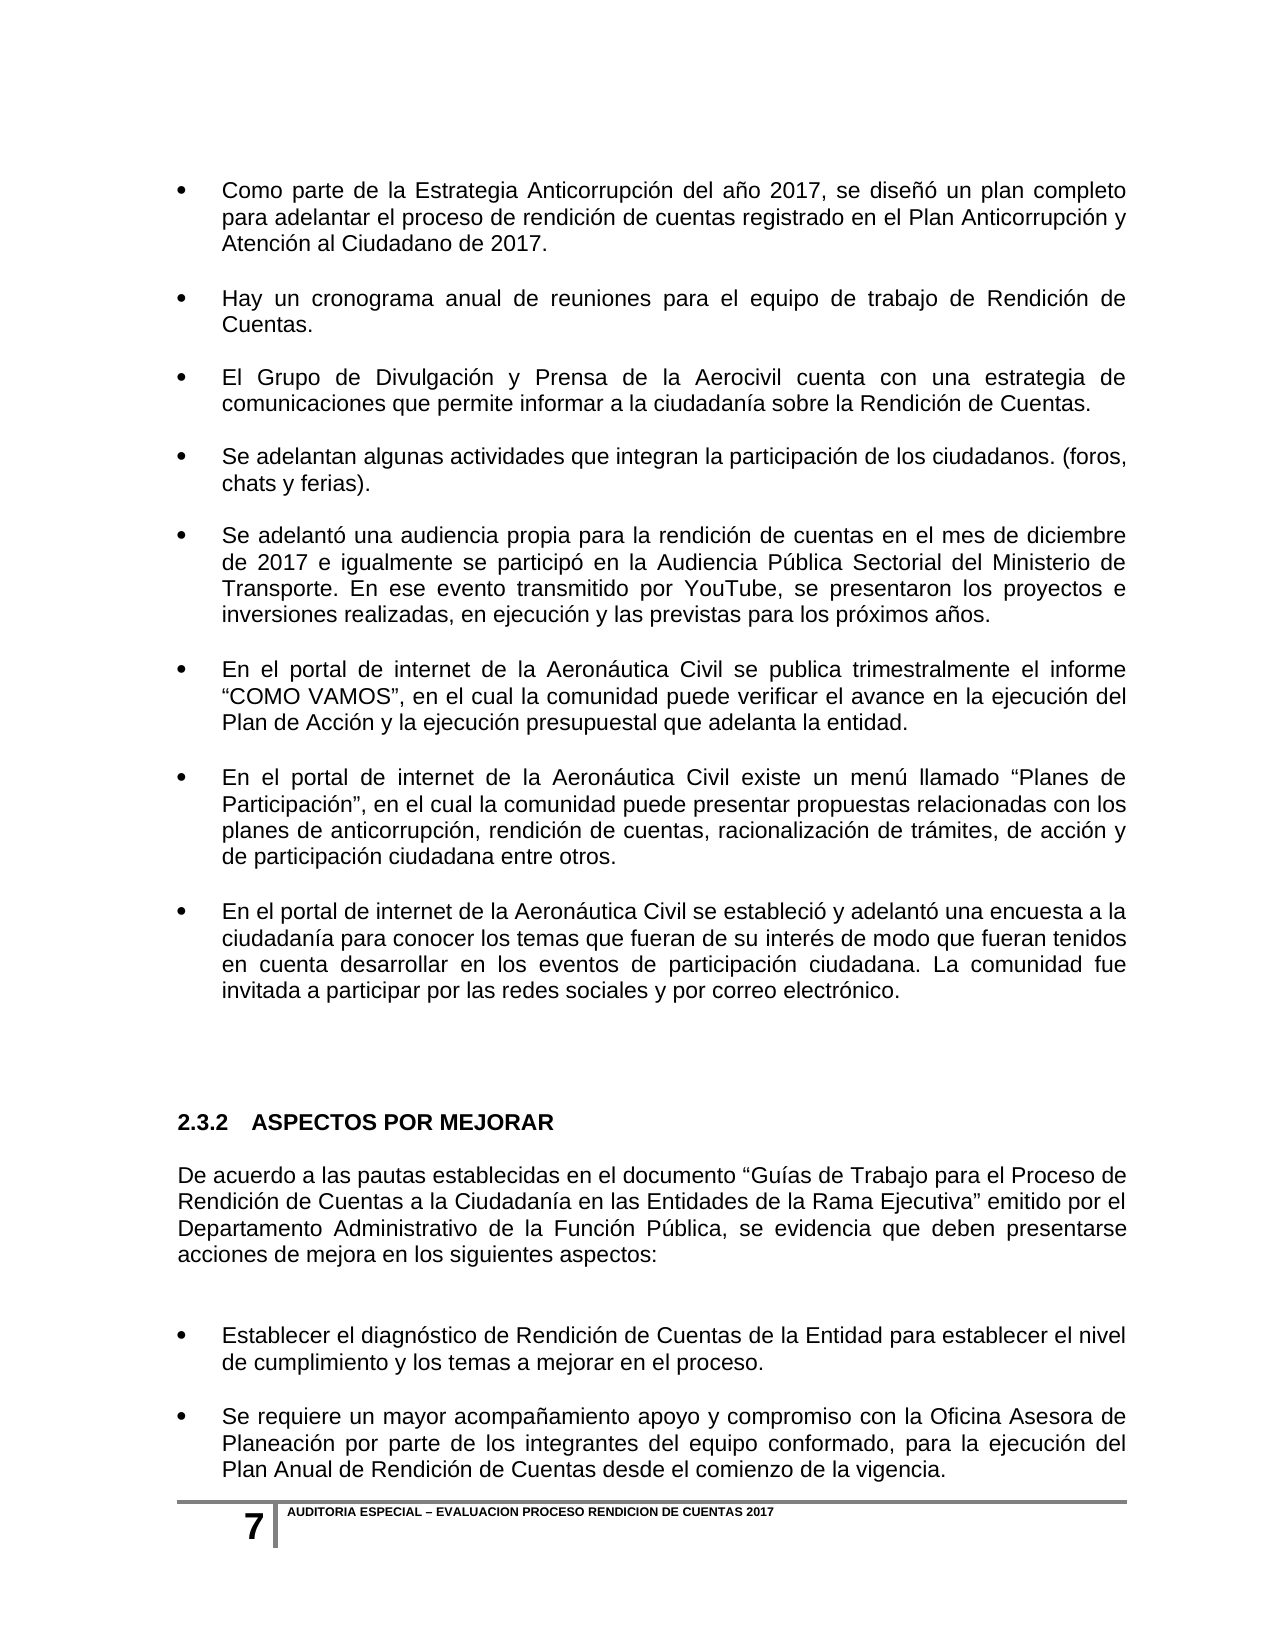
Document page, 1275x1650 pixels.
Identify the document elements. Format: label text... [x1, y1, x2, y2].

list En el portal de internet de la Aeronáutica Civil existe un menú llamado “Planes de Participación”, en el cual la comunidad puede presentar propuestas relacionadas con los planes de anticorrupción, rendición de cuentas, racionalización de trámites, de acción y de participación ciudadana entre otros. [177, 764, 1127, 869]
list Se adelantó una audiencia propia para la rendición de cuentas en el mes de diciembre de 2017 e igualmente se participó en la Audiencia Pública Sectorial del Ministerio de Transporte. En ese evento transmitido por YouTube, se presentaron los proyectos e inversiones realizadas, en ejecución y las previstas para los próximos años. [177, 522, 1127, 628]
list En el portal de internet de la Aeronáutica Civil se publica trimestralmente el informe “COMO VAMOS”, en el cual la comunidad puede verificar el avance en la ejecución del Plan de Acción y la ejecución presupuestal que adelanta la entidad. [177, 656, 1127, 735]
list Se adelantan algunas actividades que integran la participación de los ciudadanos. (foros, chats y ferias). [177, 443, 1127, 496]
list En el portal de internet de la Aeronáutica Civil se estableció y adelantó una encuesta a la ciudadanía para conocer los temas que fueran de su interés de modo que fueran tenidos en cuenta desarrollar en los eventos de participación ciudadana. La comunidad fue invitada a participar por las redes sociales y por correo electrónico. [177, 898, 1127, 1004]
text 2.3.2 ASPECTOS POR MEJORAR [177, 1109, 1127, 1136]
text De acuerdo a las pautas establecidas en el documento “Guías de Trabajo para el Proceso de Rendición de Cuentas a la Ciudadanía en las Entidades de la Rama Ejecutiva” emitido por el Departamento Administrativo de la Función Pública, se evidencia que deben presentarse acciones de mejora en los siguientes aspectos: [177, 1162, 1127, 1267]
list Establecer el diagnóstico de Rendición de Cuentas de la Entidad para establecer el nivel de cumplimiento y los temas a mejorar en el proceso. [177, 1322, 1127, 1375]
list Hay un cronograma anual de reuniones para el equipo de trabajo de Rendición de Cuentas. [177, 285, 1127, 338]
list El Grupo de Divulgación y Prensa de la Aerocivil cuenta con una estrategia de comunicaciones que permite informar a la ciudadanía sobre la Rendición de Cuentas. [177, 364, 1127, 417]
list Como parte de la Estrategia Anticorrupción del año 2017, se diseñó un plan completo para adelantar el proceso de rendición de cuentas registrado en el Plan Anticorrupción y Atención al Ciudadano de 2017. [177, 177, 1127, 256]
list Se requiere un mayor acompañamiento apoyo y compromiso con la Oficina Asesora de Planeación por parte de los integrantes del equipo conformado, para la ejecución del Plan Anual de Rendición de Cuentas desde el comienzo de la vigencia. [177, 1403, 1127, 1482]
